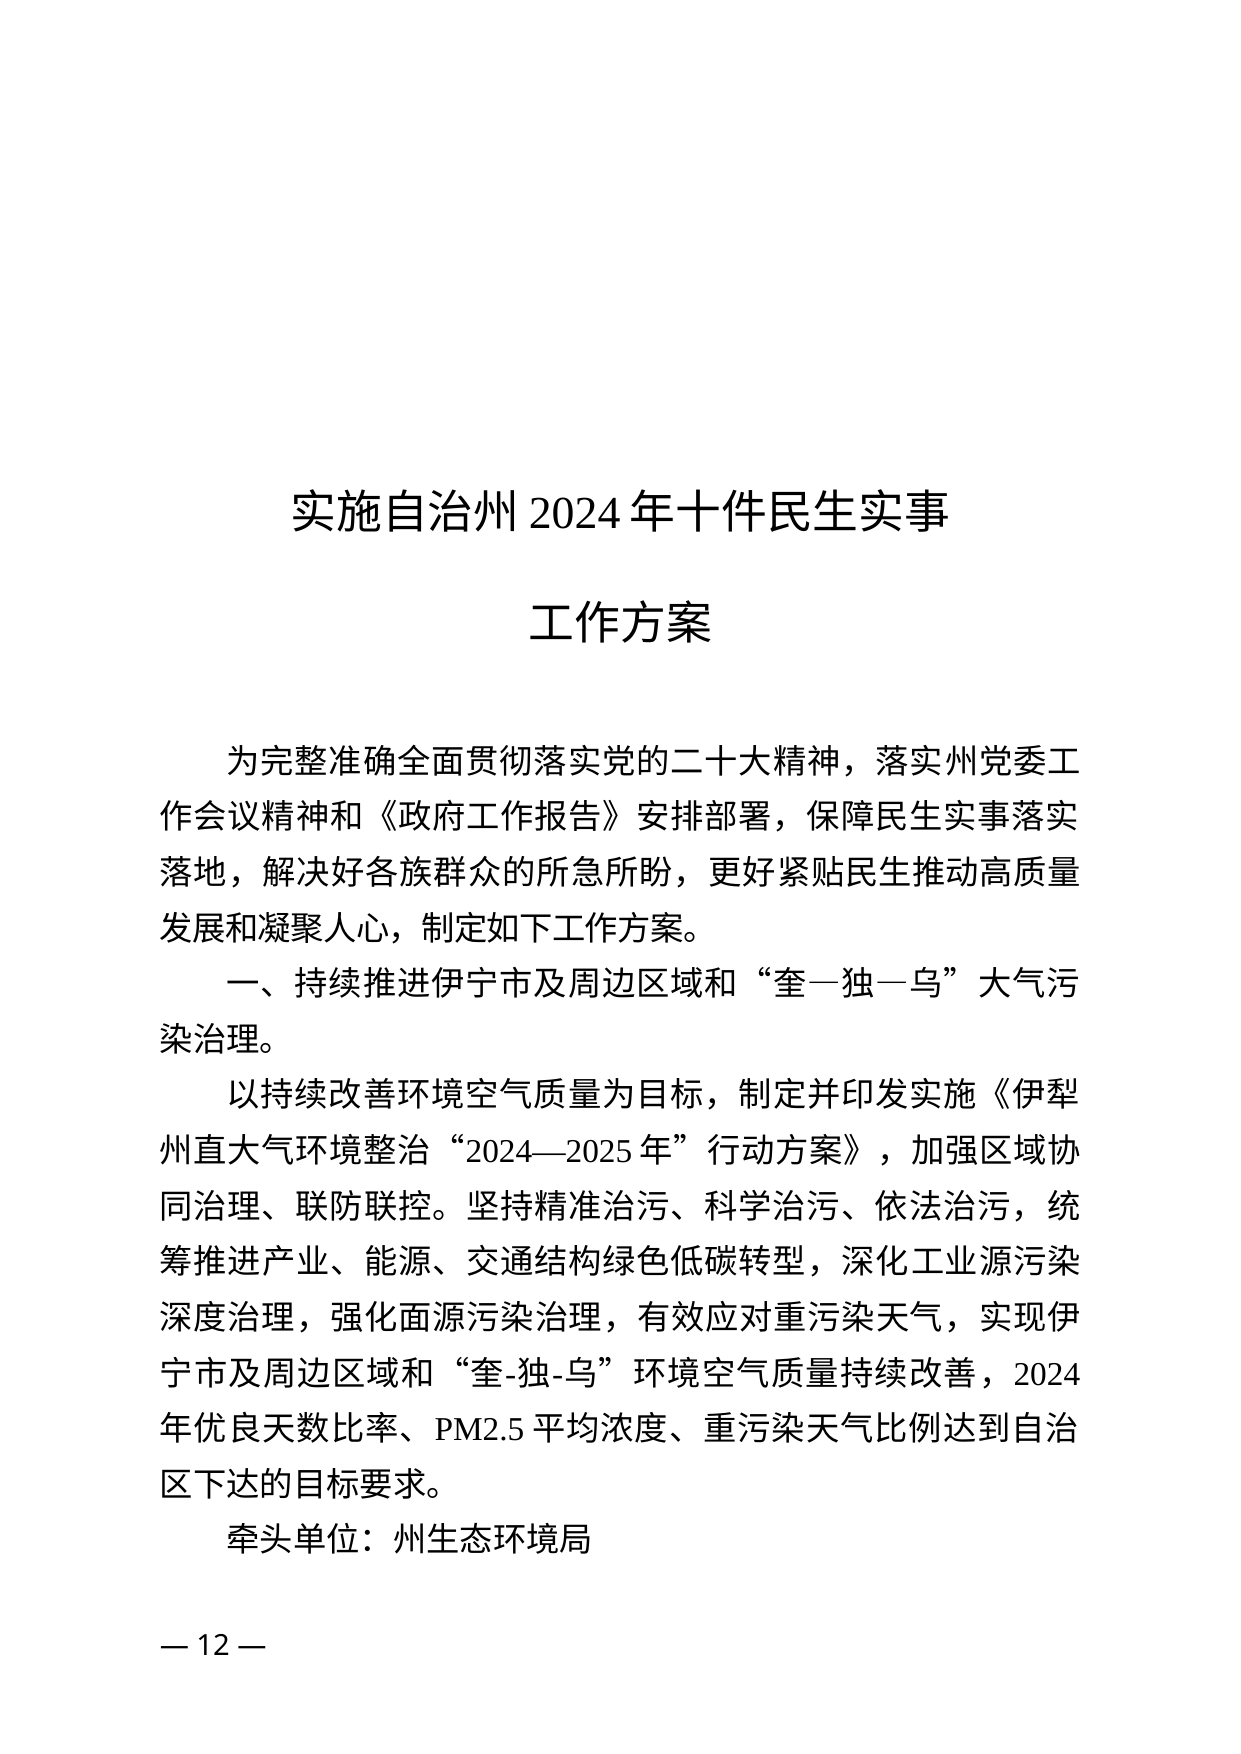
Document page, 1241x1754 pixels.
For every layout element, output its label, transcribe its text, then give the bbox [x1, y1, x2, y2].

text 为完整准确全面贯彻落实党的二十大精神，落实州党委工作会议精神和《政府工作报告》安排部署，保障民生实事落实落地，解决好各族群众的所急所盼，更好紧贴民生推动高质量发展和凝聚人心，制定如下工作方案。 [159, 731, 1081, 953]
text 牵头单位：州生态环境局 [159, 1509, 1081, 1565]
text 以持续改善环境空气质量为目标，制定并印发实施《伊犁州直大气环境整治“2024—2025年”行动方案》，加强区域协同治理、联防联控。坚持精准治污、科学治污、依法治污，统筹推进产业、能源、交通结构绿色低碳转型，深化工业源污染深度治理，强化面源污染治理，有效应对重污染天气，实现伊宁市及周边区域和“奎-独-乌”环境空气质量持续改善，2024年优良天数比率、PM2.5平均浓度、重污染天气比例达到自治区下达的目标要求。 [159, 1064, 1081, 1509]
text 一、持续推进伊宁市及周边区域和“奎—独—乌”大气污染治理。 [159, 953, 1081, 1064]
text 实施自治州2024年十件民生实事 [159, 453, 1081, 564]
text 工作方案 [159, 564, 1081, 675]
